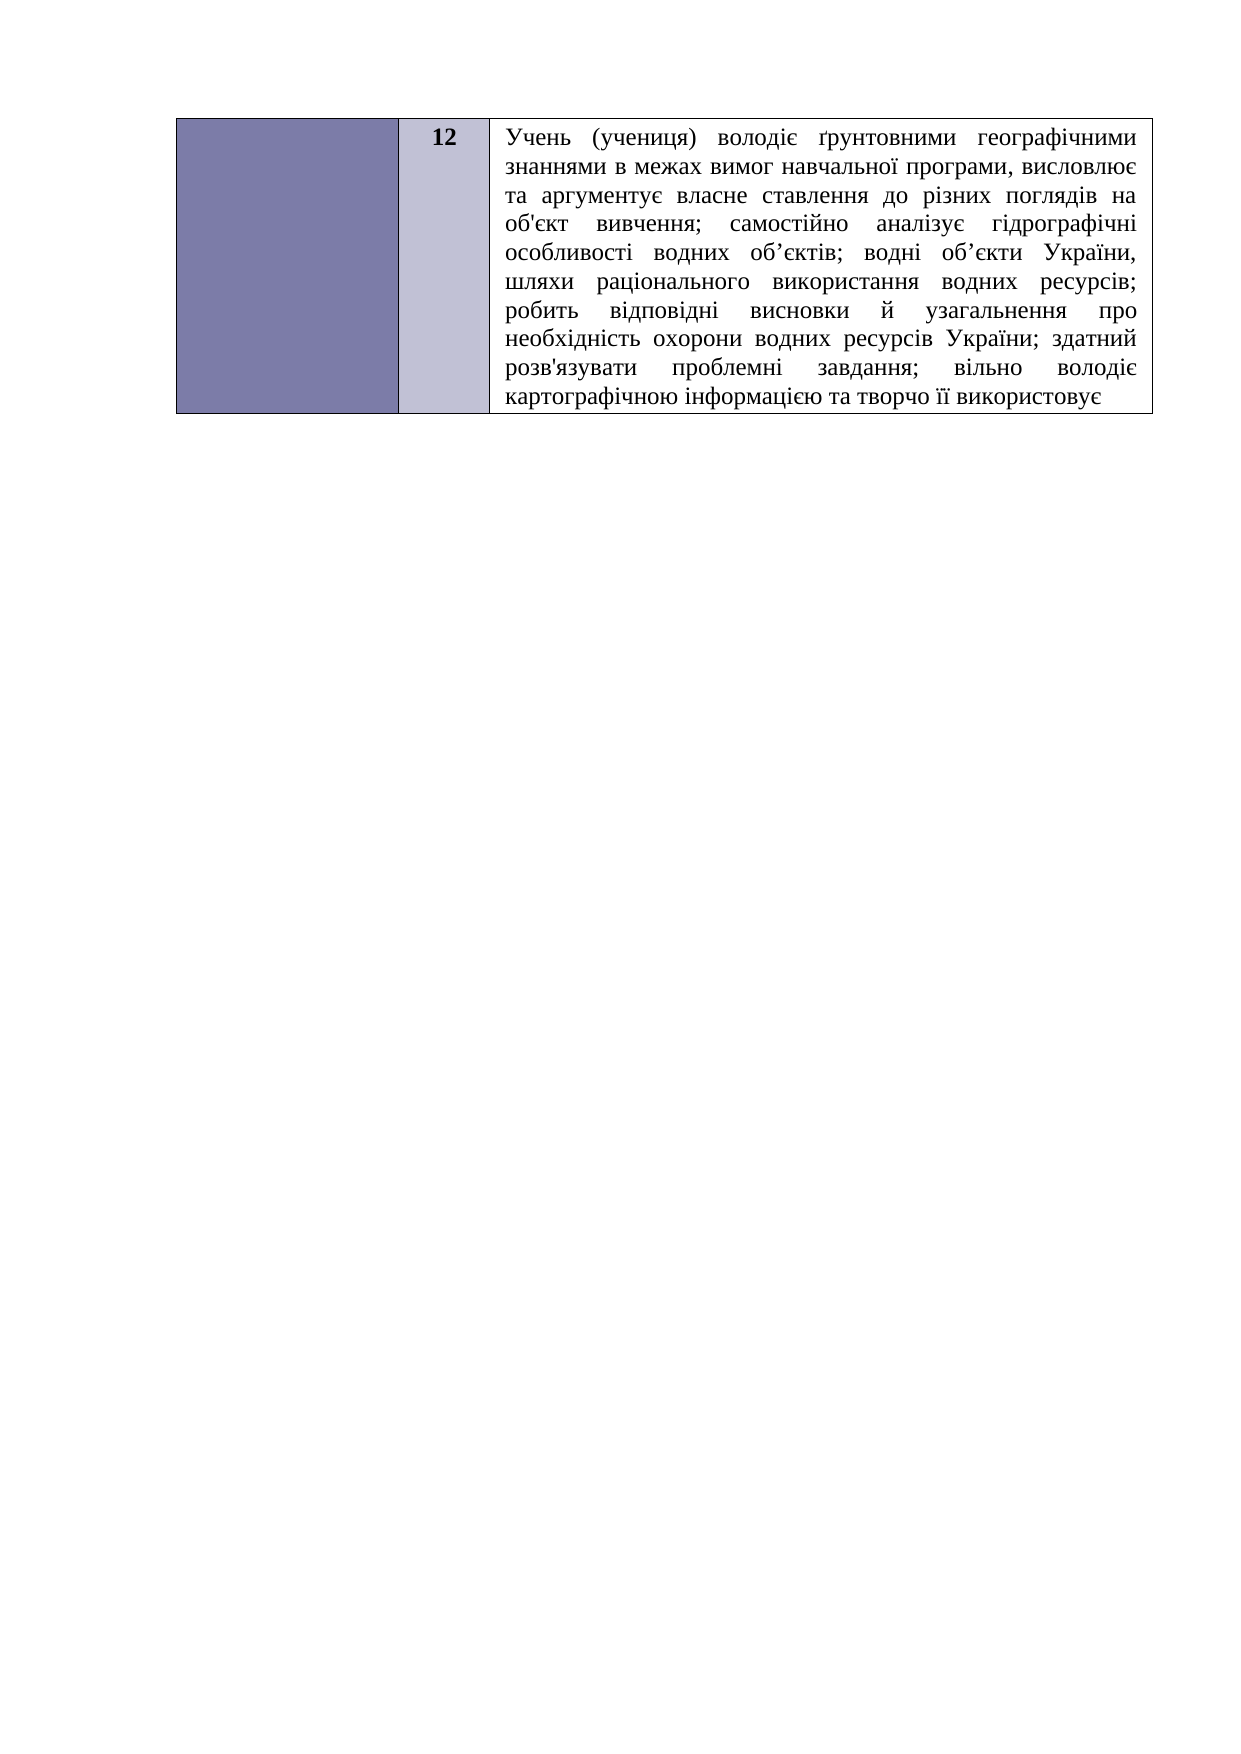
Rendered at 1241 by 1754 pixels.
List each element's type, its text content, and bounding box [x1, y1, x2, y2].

table_cell Учень (учениця) володіє ґрунтовними географічними знаннями в межах вимог навчальної програми, висловлює та аргументує власне ставлення до різних поглядів на об'єкт вивчення; самостійно аналізує гідрографічні особливості водних об’єктів; водні об’єкти України, шляхи раціонального використання водних ресурсів; робить відповідні висновки й узагальнення про необхідність охорони водних ресурсів України; здатний розв'язувати проблемні завдання; вільно володіє картографічною інформацією та творчо її використовує [490, 119, 1152, 413]
table_cell 12 [399, 119, 489, 413]
